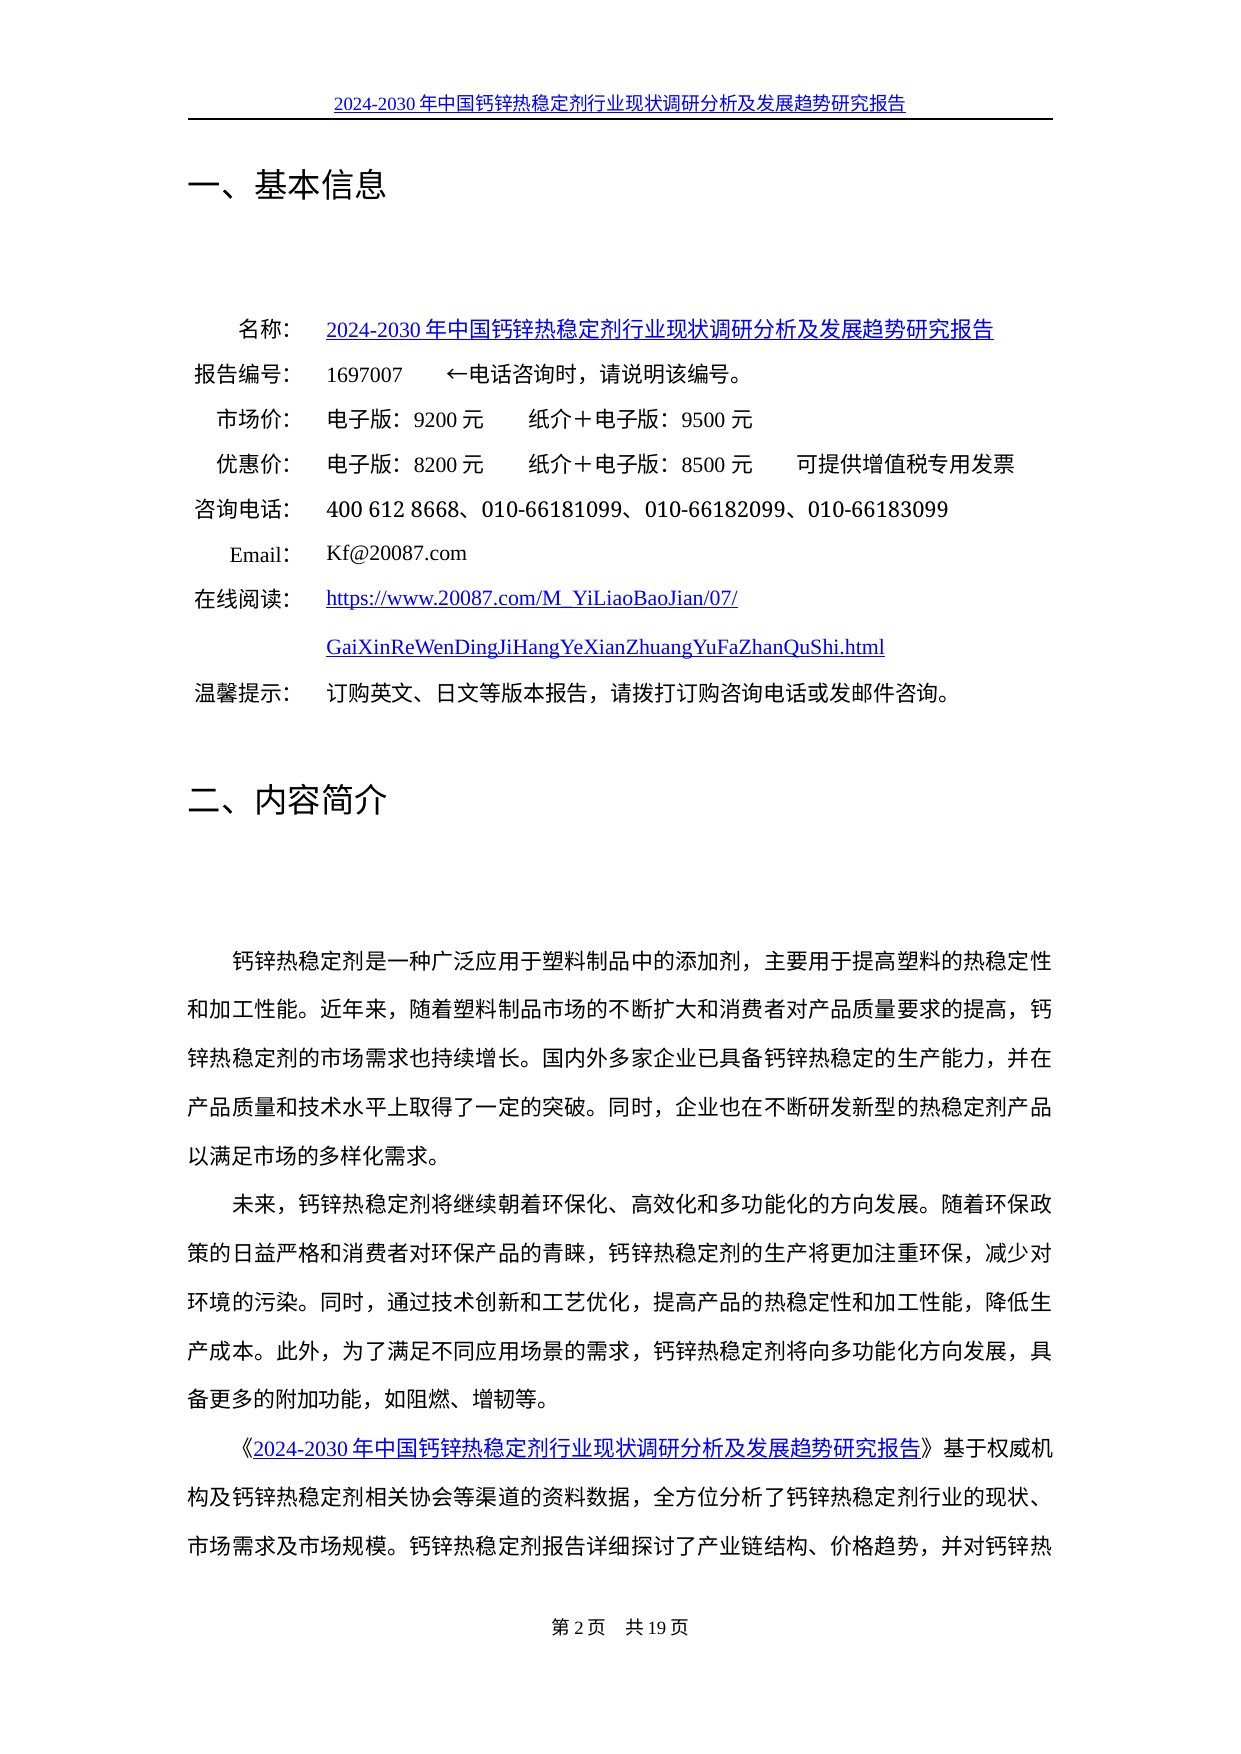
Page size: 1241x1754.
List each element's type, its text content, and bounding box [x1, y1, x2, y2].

table_cell 订购英文、日文等版本报告，请拨打订购咨询电话或发邮件咨询。 [315, 675, 1073, 720]
table_cell Kf@20087.com [315, 537, 1073, 582]
table_cell 1697007 ←电话咨询时，请说明该编号。 [315, 357, 1073, 402]
table_cell 市场价： [167, 402, 315, 447]
table_cell [315, 582, 1073, 675]
table_cell 优惠价： [167, 447, 315, 492]
table_cell 报告编号： [167, 357, 315, 402]
table_cell 400 612 8668、010-66181099、010-66182099、010-66183099 [315, 492, 1073, 537]
table_cell 咨询电话： [167, 492, 315, 537]
table_cell 电子版：8200 元 纸介＋电子版：8500 元 可提供增值税专用发票 [315, 447, 1073, 492]
table_cell 在线阅读： [167, 582, 315, 675]
table_cell Email： [167, 537, 315, 582]
table_cell 电子版：9200 元 纸介＋电子版：9500 元 [315, 402, 1073, 447]
table_header 名称： [167, 312, 315, 357]
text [187, 943, 1053, 1561]
title 一、基本信息 [187, 150, 1053, 215]
table_cell 温馨提示： [167, 675, 315, 720]
table_header 2024-2030年中国钙锌热稳定剂行业现状调研分析及发展趋势研究报告 [315, 312, 1073, 357]
title 二、内容简介 [187, 766, 1053, 831]
